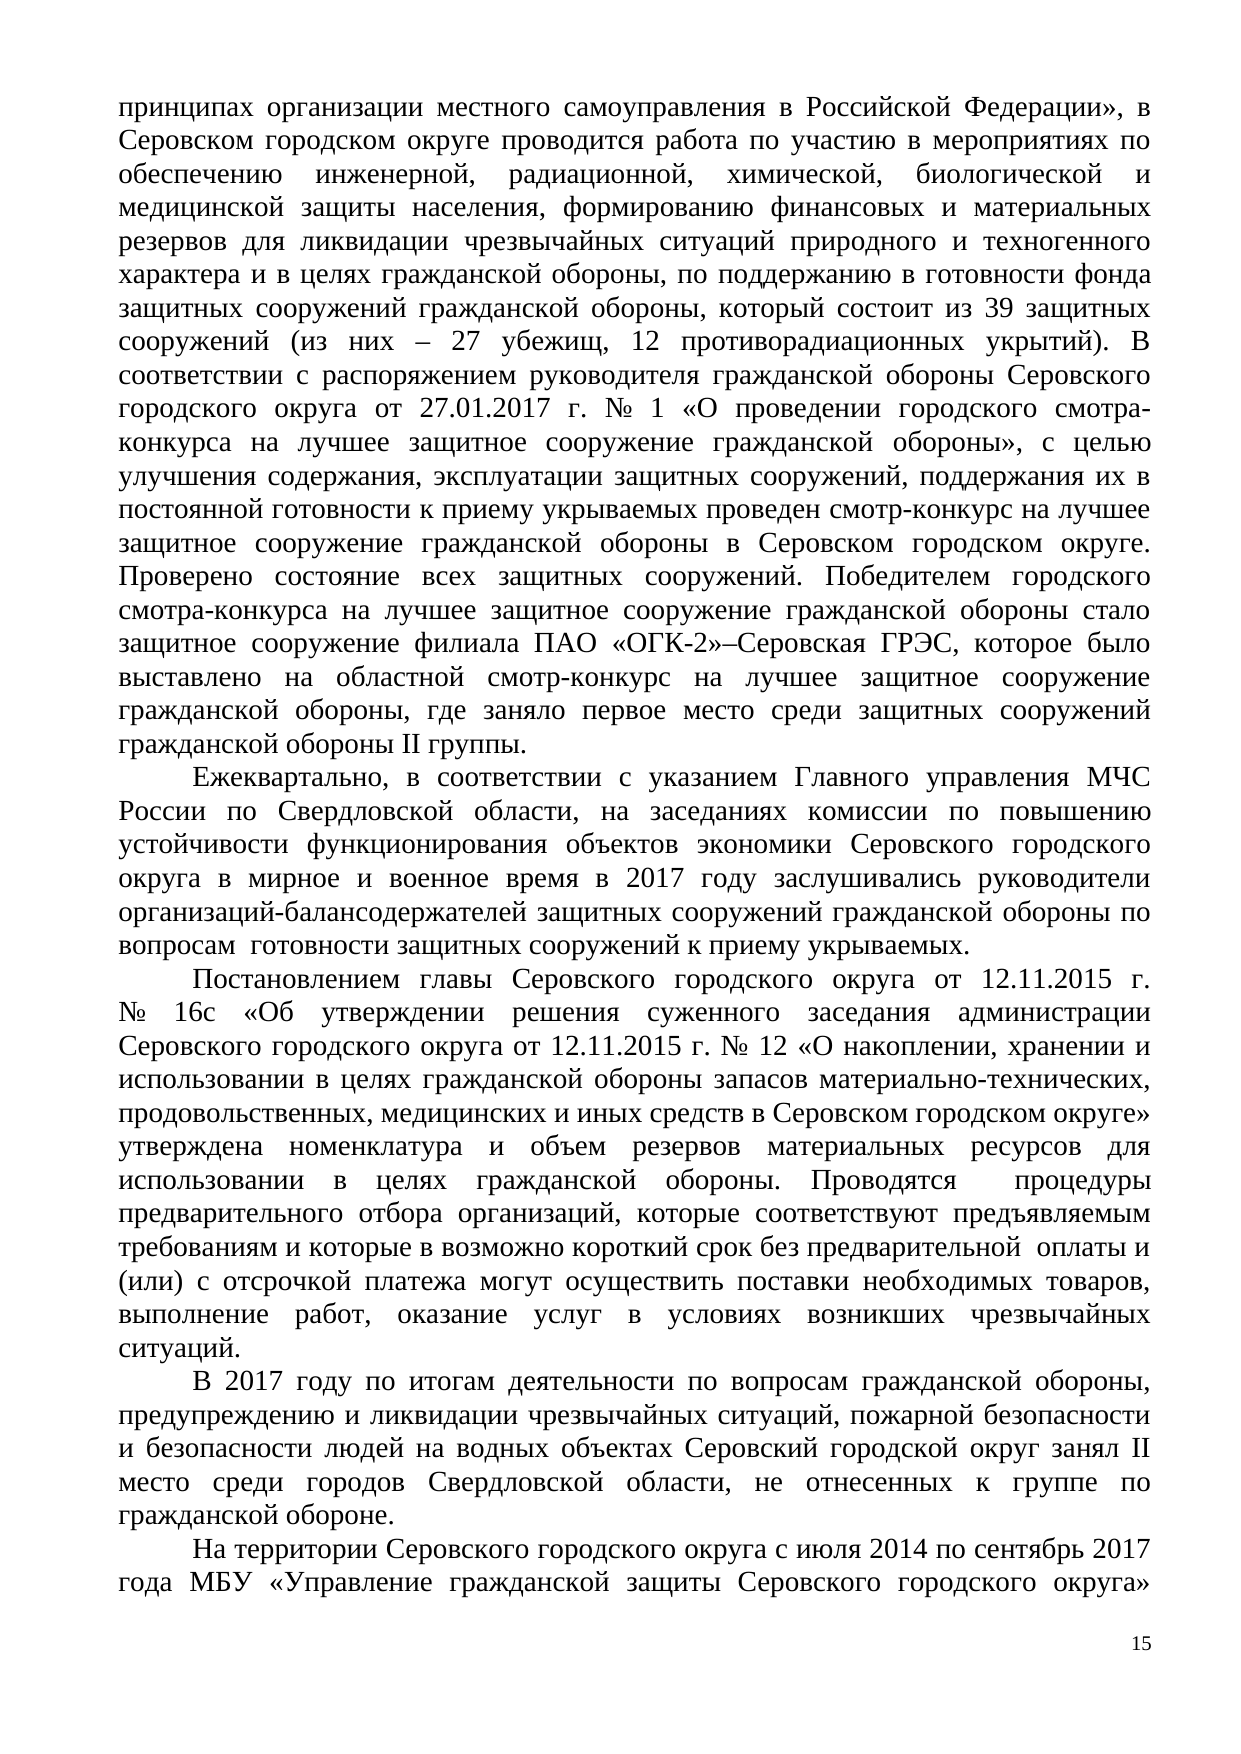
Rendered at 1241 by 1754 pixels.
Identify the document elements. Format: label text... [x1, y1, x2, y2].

text Ежеквартально, в соответствии с указанием Главного управления МЧС России по Свердловской области, на заседаниях комиссии по повышению устойчивости функционирования объектов экономики Серовского городского округа в мирное и военное время в 2017 году заслушивались руководители организаций-балансодержателей защитных сооружений гражданской обороны по вопросам готовности защитных сооружений к приему укрываемых. [118, 759, 1152, 793]
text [118, 89, 1152, 759]
text Ежеквартально, в соответствии с указанием Главного управления МЧС России по Свердловской области, на заседаниях комиссии по повышению устойчивости функционирования объектов экономики Серовского городского округа в мирное и военное время в 2017 году заслушивались руководители организаций-балансодержателей защитных сооружений гражданской обороны по вопросам готовности защитных сооружений к приему укрываемых. [118, 793, 1152, 961]
text В 2017 году по итогам деятельности по вопросам гражданской обороны, предупреждению и ликвидации чрезвычайных ситуаций, пожарной безопасности и безопасности людей на водных объектах Серовский городской округ занял II место среди городов Свердловской области, не отнесенных к группе по гражданской обороне. [118, 1363, 1152, 1531]
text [118, 1531, 1152, 1598]
text Постановлением главы Серовского городского округа от 12.11.2015 г. № 16с «Об утверждении решения суженного заседания администрации Серовского городского округа от 12.11.2015 г. № 12 «О накоплении, хранении и использовании в целях гражданской обороны запасов материально-технических, продовольственных, медицинских и иных средств в Серовском городском округе» утверждена номенклатура и объем резервов материальных ресурсов для использовании в целях гражданской обороны. Проводятся процедуры предварительного отбора организаций, которые соответствуют предъявляемым требованиям и которые в возможно короткий срок без предварительной оплаты и (или) с отсрочкой платежа могут осуществить поставки необходимых товаров, выполнение работ, оказание услуг в условиях возникших чрезвычайных ситуаций. [118, 961, 1152, 1363]
